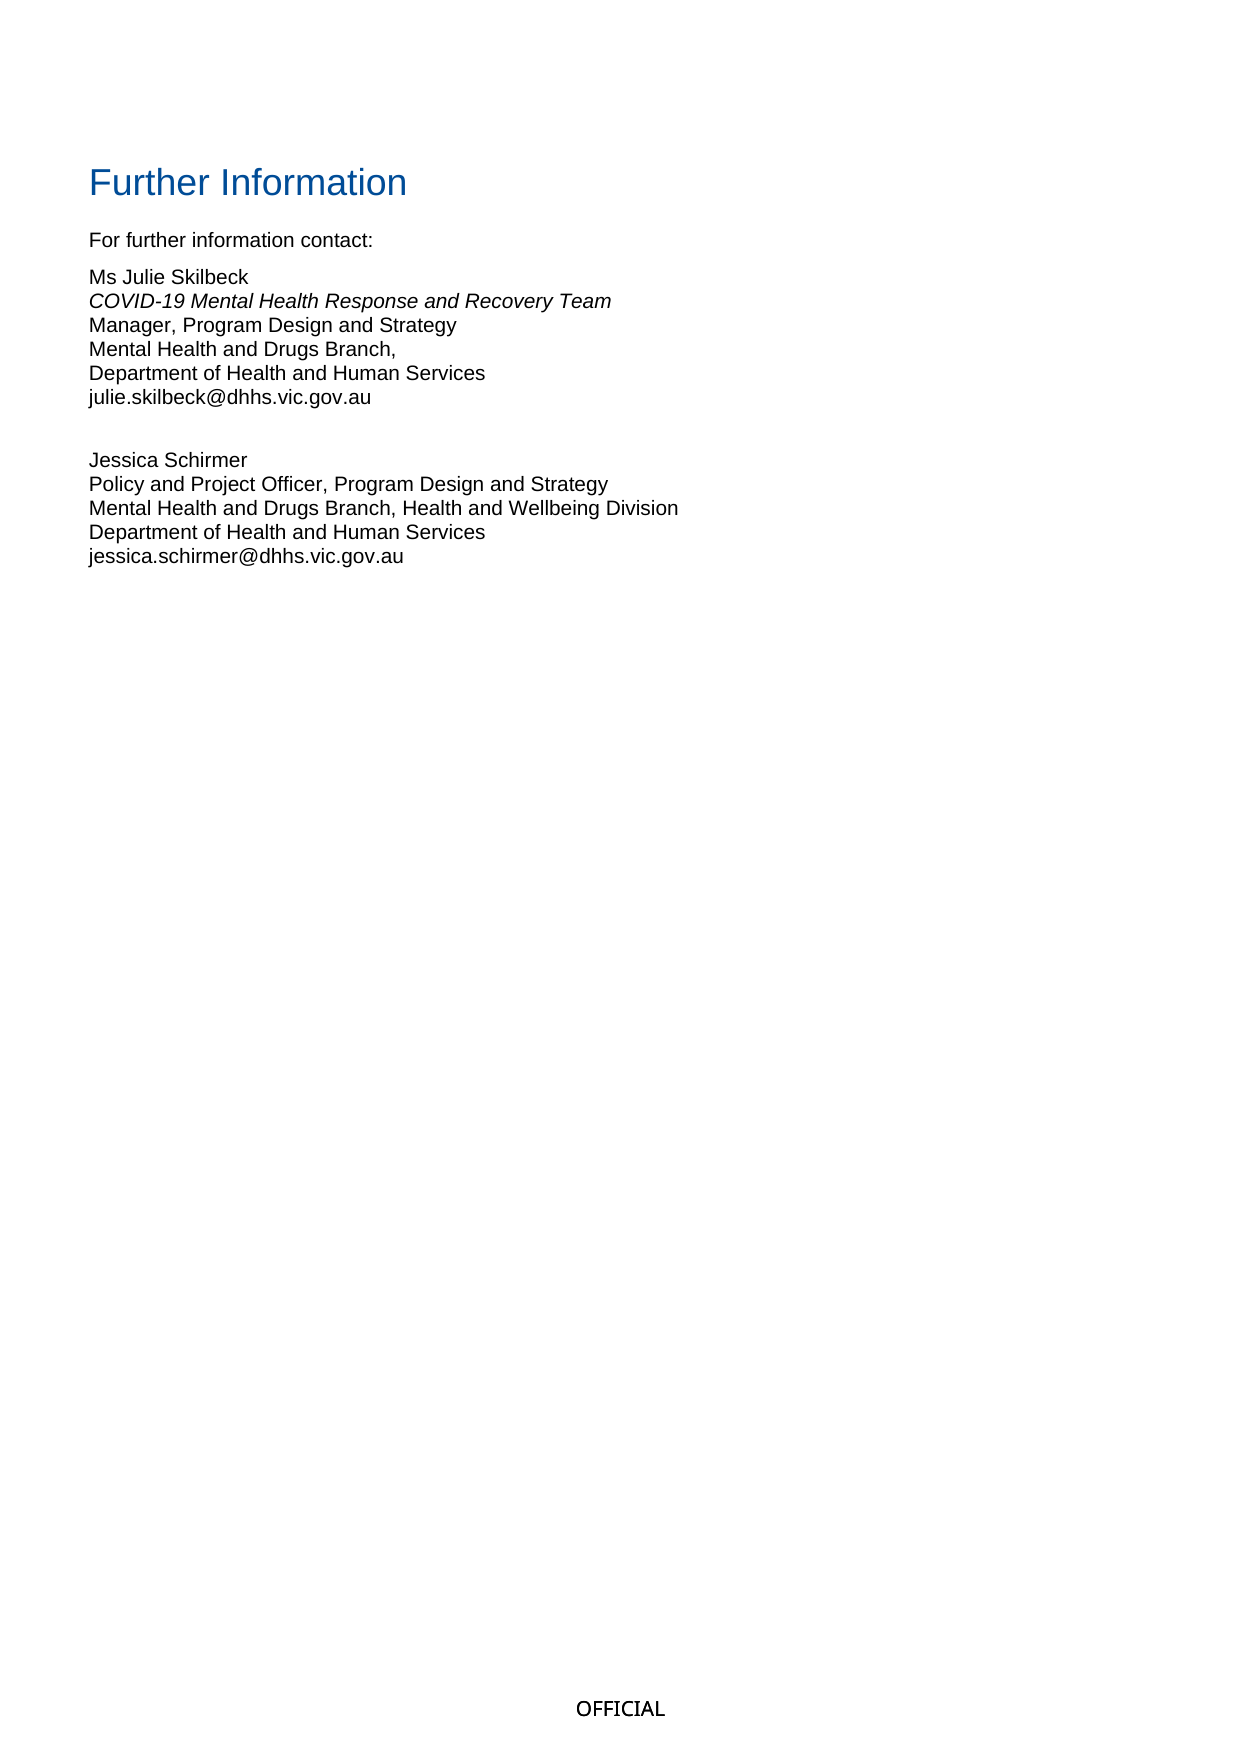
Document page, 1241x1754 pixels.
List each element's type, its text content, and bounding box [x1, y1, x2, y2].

text Ms Julie Skilbeck [89, 265, 1152, 289]
text Policy and Project Officer, Program Design and Strategy [89, 472, 1152, 496]
text Department of Health and Human Services [89, 520, 1152, 544]
text Mental Health and Drugs Branch, Health and Wellbeing Division [89, 496, 1152, 520]
text Mental Health and Drugs Branch, [89, 337, 1152, 361]
text Manager, Program Design and Strategy [89, 313, 1152, 337]
text Department of Health and Human Services [89, 361, 1152, 384]
text jessica.schirmer@dhhs.vic.gov.au [89, 544, 1152, 568]
subtitle Further Information [89, 157, 1152, 203]
text Jessica Schirmer [89, 448, 1152, 472]
text julie.skilbeck@dhhs.vic.gov.au [89, 384, 1152, 408]
text COVID-19 Mental Health Response and Recovery Team [89, 289, 1152, 313]
text For further information contact: [89, 224, 1152, 252]
